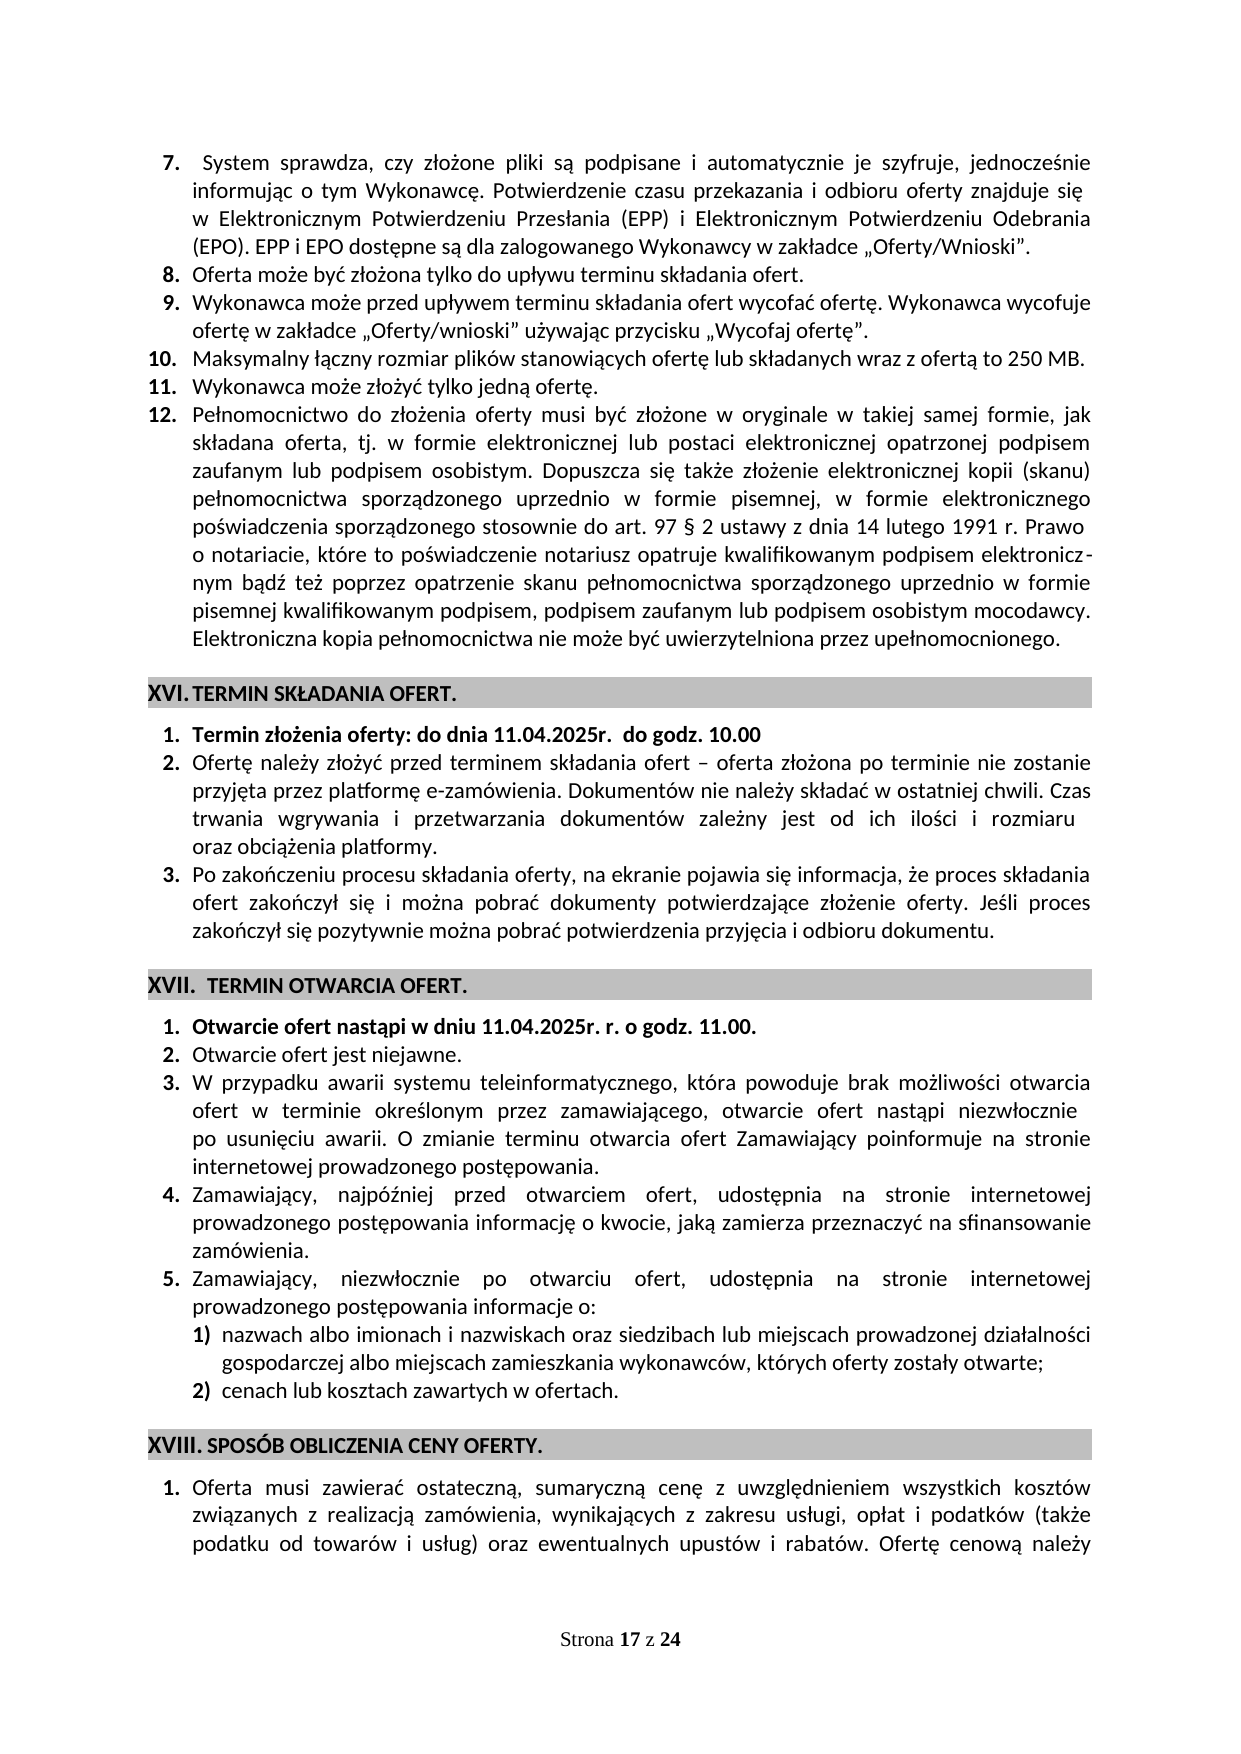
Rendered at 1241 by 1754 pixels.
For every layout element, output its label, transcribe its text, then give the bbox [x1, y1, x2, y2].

list Wykonawca może złożyć tylko jedną ofertę. [148, 372, 1092, 400]
list Otwarcie ofert nastąpi w dniu 11.04.2025r. r. o godz. 11.00. [162, 1012, 1092, 1040]
list nazwach albo imionach i nazwiskach oraz siedzibach lub miejscach prowadzonej działalności gospodarczej albo miejscach zamieszkania wykonawców, których oferty zostały otwarte; [192, 1321, 1092, 1377]
list W przypadku awarii systemu teleinformatycznego, która powoduje brak możliwości otwarcia ofert w terminie określonym przez zamawiającego, otwarcie ofert nastąpi niezwłocznie po usunięciu awarii. O zmianie terminu otwarcia ofert Zamawiający poinformuje na stronie internetowej prowadzonego postępowania. [162, 1068, 1092, 1180]
list Oferta może być złożona tylko do upływu terminu składania ofert. [162, 260, 1092, 288]
list Ofertę należy złożyć przed terminem składania ofert – oferta złożona po terminie nie zostanie przyjęta przez platformę e-zamówienia. Dokumentów nie należy składać w ostatniej chwili. Czas trwania wgrywania i przetwarzania dokumentów zależny jest od ich ilości i rozmiaru oraz obciążenia platformy. [162, 748, 1092, 860]
list cenach lub kosztach zawartych w ofertach. [192, 1377, 1092, 1404]
list Otwarcie ofert jest niejawne. [162, 1040, 1092, 1068]
list Termin złożenia oferty: do dnia 11.04.2025r. do godz. 10.00 [162, 720, 1092, 748]
list Zamawiający, najpóźniej przed otwarciem ofert, udostępnia na stronie internetowej prowadzonego postępowania informację o kwocie, jaką zamierza przeznaczyć na sfinansowanie zamówienia. [162, 1180, 1092, 1264]
list SPOSÓB OBLICZENIA CENY OFERTY. [148, 1429, 1092, 1460]
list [162, 1473, 1092, 1557]
list Wykonawca może przed upływem terminu składania ofert wycofać ofertę. Wykonawca wycofuje ofertę w zakładce „Oferty/wnioski” używając przycisku „Wycofaj ofertę”. [162, 288, 1092, 344]
list Pełnomocnictwo do złożenia oferty musi być złożone w oryginale w takiej samej formie, jak składana oferta, tj. w formie elektronicznej lub postaci elektronicznej opatrzonej podpisem zaufanym lub podpisem osobistym. Dopuszcza się także złożenie elektronicznej kopii (skanu) pełnomocnictwa sporządzonego uprzednio w formie pisemnej, w formie elektronicznego poświadczenia sporządzonego stosownie do art. 97 § 2 ustawy z dnia 14 lutego 1991 r. Prawo o notariacie, które to poświadczenie notariusz opatruje kwalifikowanym podpisem elektronicznym bądź też poprzez opatrzenie skanu pełnomocnictwa sporządzonego uprzednio w formie pisemnej kwalifikowanym podpisem, podpisem zaufanym lub podpisem osobistym mocodawcy. Elektroniczna kopia pełnomocnictwa nie może być uwierzytelniona przez upełnomocnionego. [148, 400, 1092, 652]
list TERMIN SKŁADANIA OFERT. [148, 677, 1092, 708]
list System sprawdza, czy złożone pliki są podpisane i automatycznie je szyfruje, jednocześnie informując o tym Wykonawcę. Potwierdzenie czasu przekazania i odbioru oferty znajduje się w Elektronicznym Potwierdzeniu Przesłania (EPP) i Elektronicznym Potwierdzeniu Odebrania (EPO). EPP i EPO dostępne są dla zalogowanego Wykonawcy w zakładce „Oferty/Wnioski”. [162, 148, 1092, 260]
list TERMIN OTWARCIA OFERT. [148, 969, 1092, 1000]
list Zamawiający, niezwłocznie po otwarciu ofert, udostępnia na stronie internetowej prowadzonego postępowania informacje o: [162, 1264, 1092, 1321]
list Maksymalny łączny rozmiar plików stanowiących ofertę lub składanych wraz z ofertą to 250 MB. [148, 344, 1092, 372]
list Po zakończeniu procesu składania oferty, na ekranie pojawia się informacja, że proces składania ofert zakończył się i można pobrać dokumenty potwierdzające złożenie oferty. Jeśli proces zakończył się pozytywnie można pobrać potwierdzenia przyjęcia i odbioru dokumentu. [162, 860, 1092, 944]
